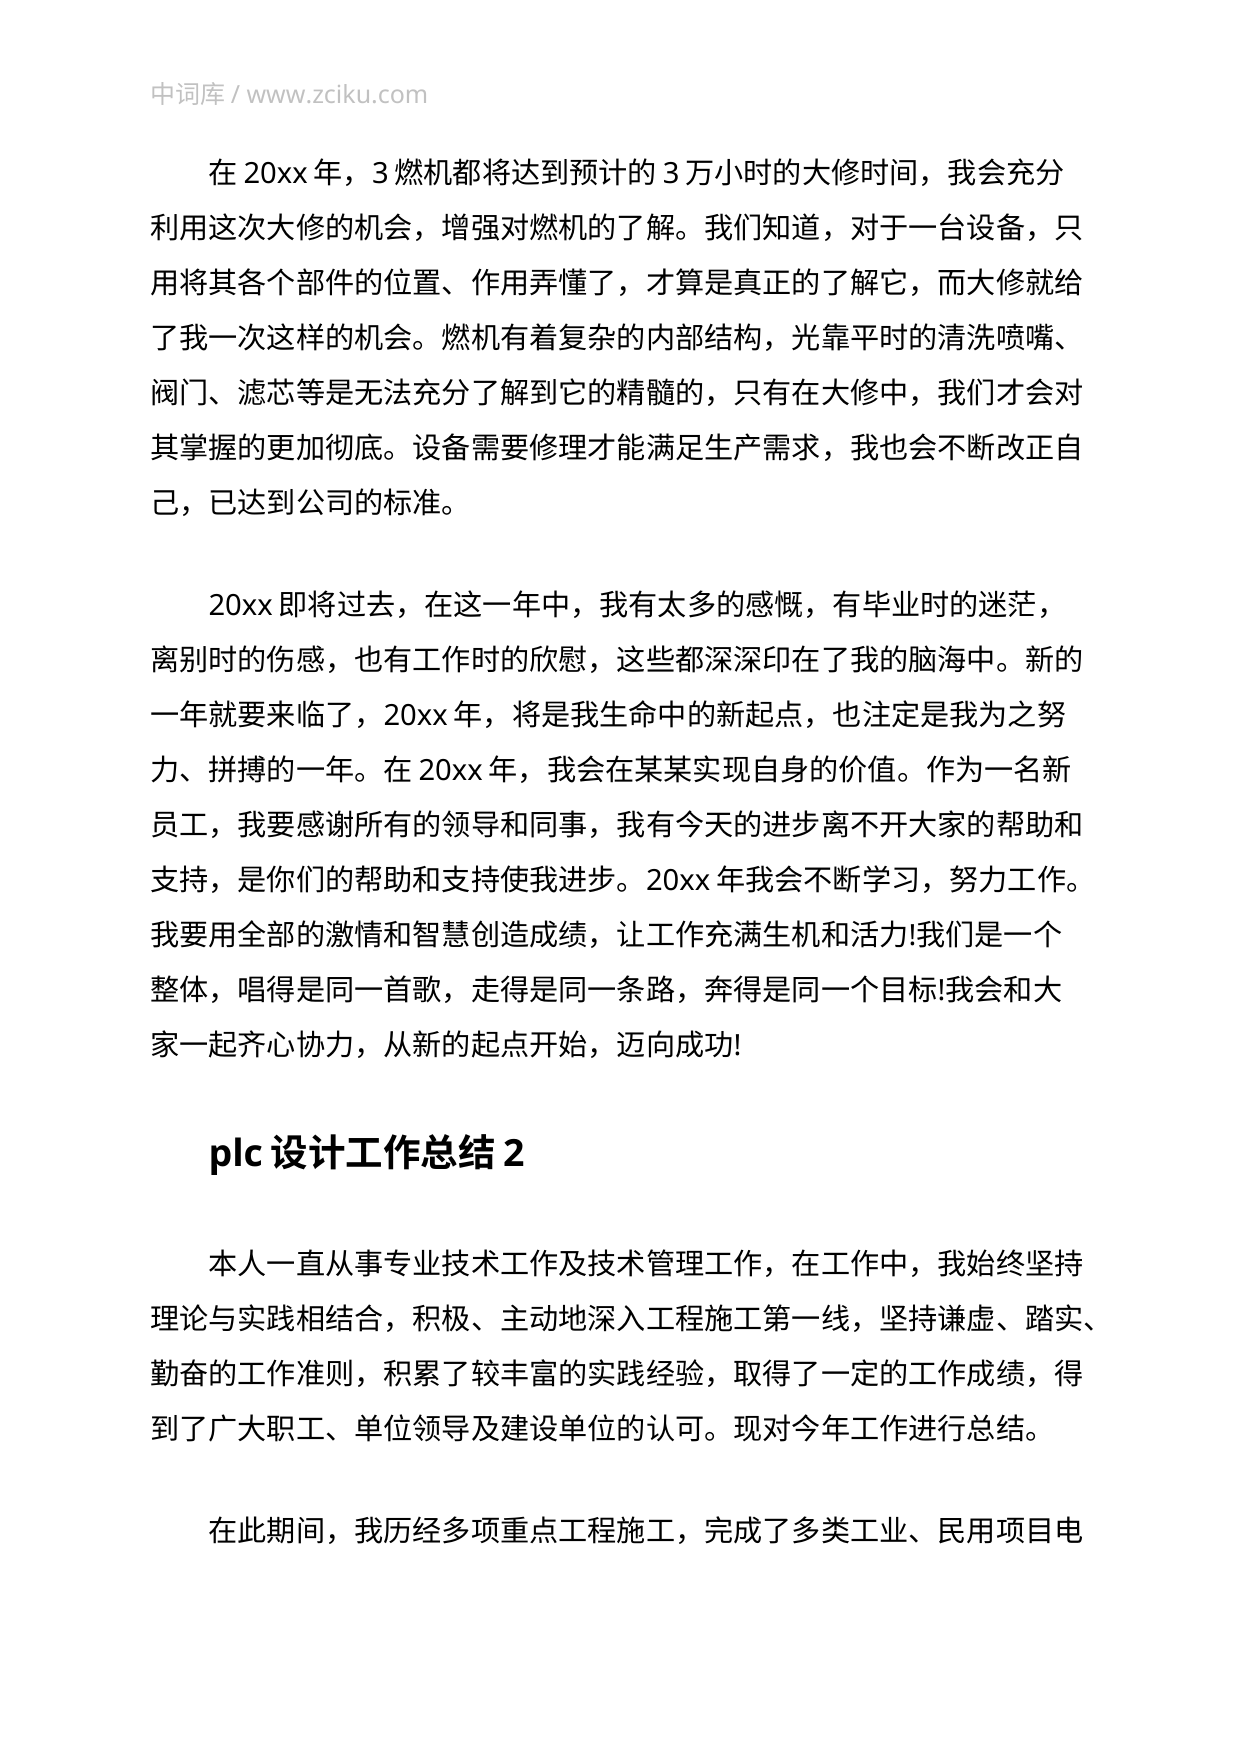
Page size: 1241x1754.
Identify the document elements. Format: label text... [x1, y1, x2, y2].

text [150, 1507, 1090, 1549]
text 20xx即将过去，在这一年中，我有太多的感慨，有毕业时的迷茫，离别时的伤感，也有工作时的欣慰，这些都深深印在了我的脑海中。新的一年就要来临了，20xx年，将是我生命中的新起点，也注定是我为之努力、拼搏的一年。在20xx年，我会在某某实现自身的价值。作为一名新员工，我要感谢所有的领导和同事，我有今天的进步离不开大家的帮助和支持，是你们的帮助和支持使我进步。20xx年我会不断学习，努力工作。我要用全部的激情和智慧创造成绩，让工作充满生机和活力!我们是一个整体，唱得是同一首歌，走得是同一条路，奔得是同一个目标!我会和大家一起齐心协力，从新的起点开始，迈向成功! [150, 581, 1090, 1063]
text 本人一直从事专业技术工作及技术管理工作，在工作中，我始终坚持理论与实践相结合，积极、主动地深入工程施工第一线，坚持谦虚、踏实、勤奋的工作准则，积累了较丰富的实践经验，取得了一定的工作成绩，得到了广大职工、单位领导及建设单位的认可。现对今年工作进行总结。 [150, 1241, 1090, 1448]
text plc设计工作总结2 [150, 1123, 1090, 1177]
text 在20xx年，3燃机都将达到预计的3万小时的大修时间，我会充分利用这次大修的机会，增强对燃机的了解。我们知道，对于一台设备，只用将其各个部件的位置、作用弄懂了，才算是真正的了解它，而大修就给了我一次这样的机会。燃机有着复杂的内部结构，光靠平时的清洗喷嘴、阀门、滤芯等是无法充分了解到它的精髓的，只有在大修中，我们才会对其掌握的更加彻底。设备需要修理才能满足生产需求，我也会不断改正自己，已达到公司的标准。 [150, 150, 1090, 522]
